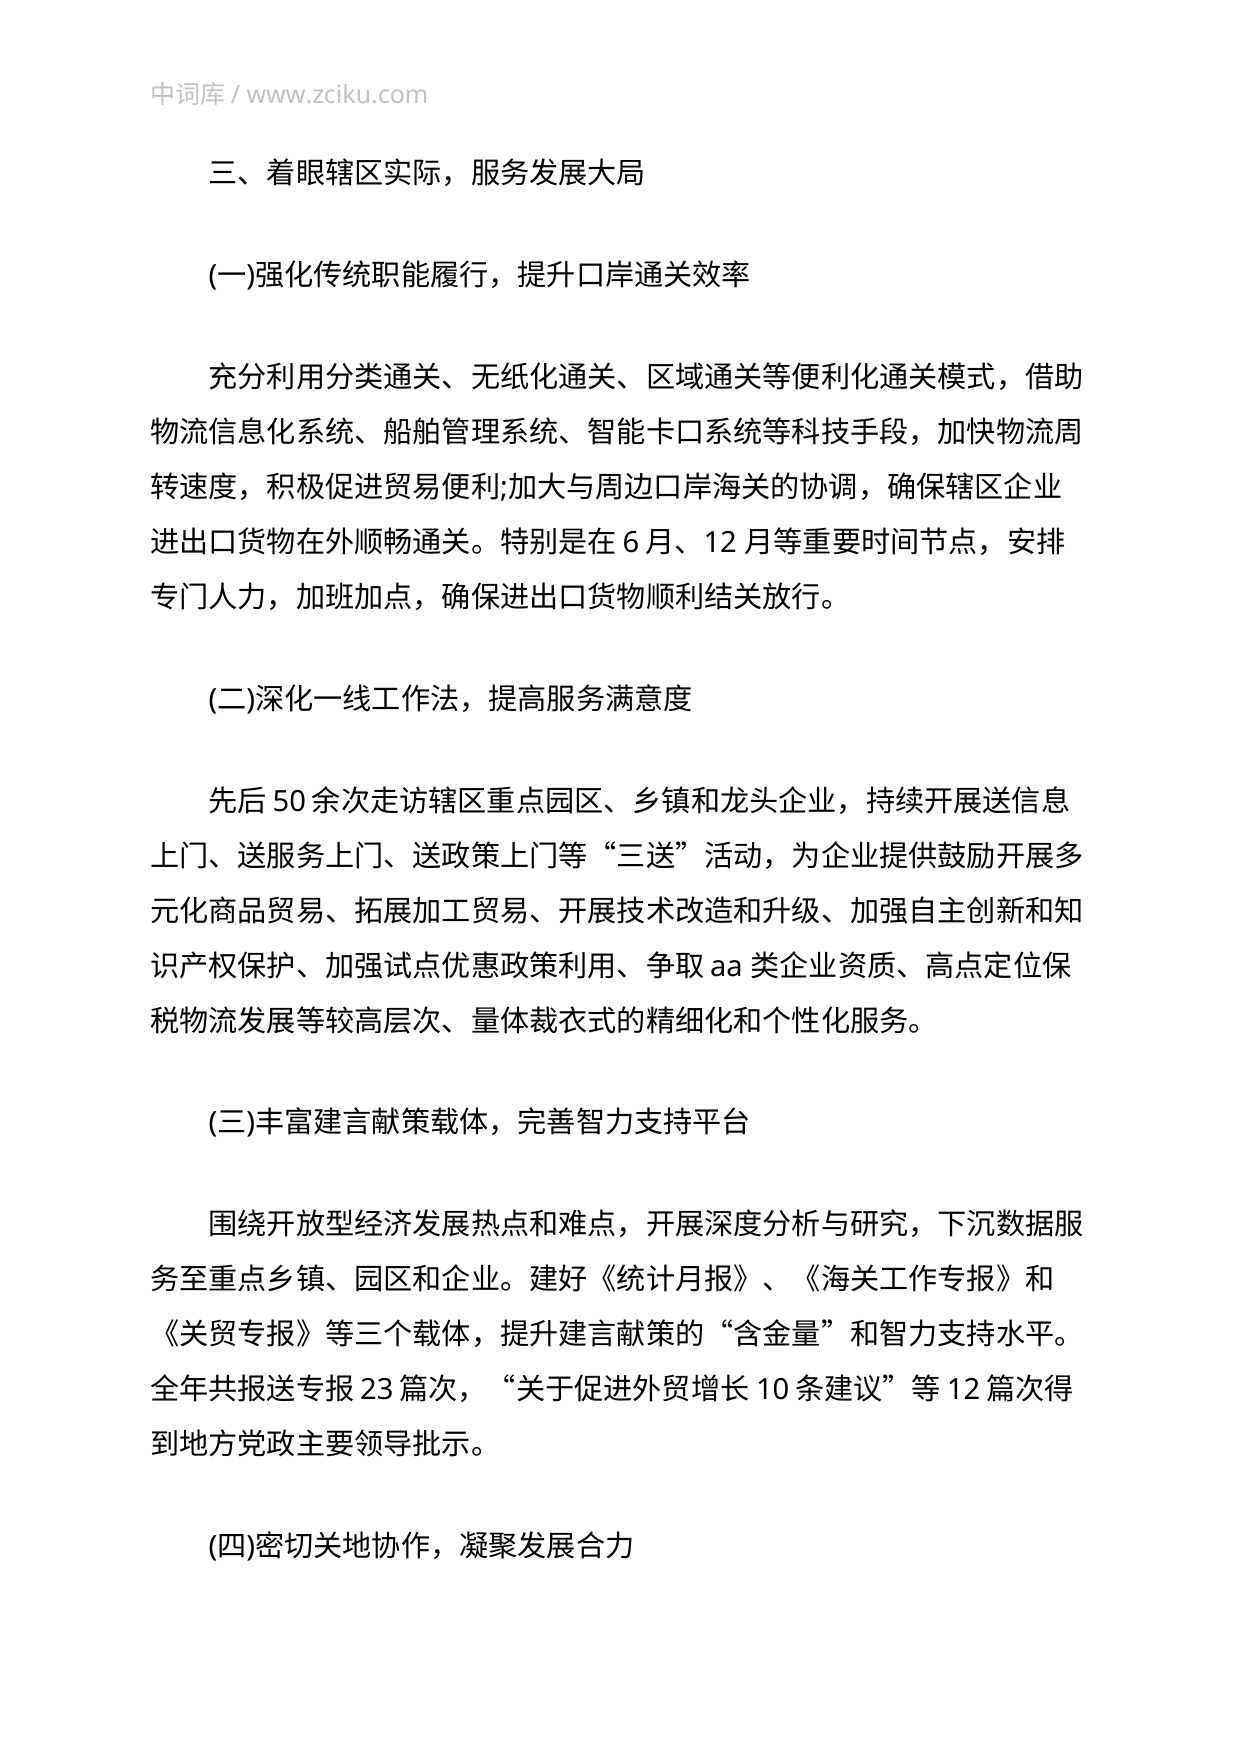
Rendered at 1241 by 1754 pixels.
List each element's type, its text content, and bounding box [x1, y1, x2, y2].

text (一)强化传统职能履行，提升口岸通关效率 [150, 252, 1090, 294]
text (四)密切关地协作，凝聚发展合力 [150, 1522, 1090, 1565]
text 三、着眼辖区实际，服务发展大局 [150, 150, 1090, 192]
text (三)丰富建言献策载体，完善智力支持平台 [150, 1099, 1090, 1141]
text 先后50余次走访辖区重点园区、乡镇和龙头企业，持续开展送信息上门、送服务上门、送政策上门等“三送”活动，为企业提供鼓励开展多元化商品贸易、拓展加工贸易、开展技术改造和升级、加强自主创新和知识产权保护、加强试点优惠政策利用、争取aa 类企业资质、高点定位保税物流发展等较高层次、量体裁衣式的精细化和个性化服务。 [150, 777, 1090, 1039]
text (二)深化一线工作法，提高服务满意度 [150, 675, 1090, 718]
text 围绕开放型经济发展热点和难点，开展深度分析与研究，下沉数据服务至重点乡镇、园区和企业。建好《统计月报》、《海关工作专报》和《关贸专报》等三个载体，提升建言献策的“含金量”和智力支持水平。全年共报送专报23篇次，“关于促进外贸增长 10条建议”等12篇次得到地方党政主要领导批示。 [150, 1201, 1090, 1463]
text 充分利用分类通关、无纸化通关、区域通关等便利化通关模式，借助物流信息化系统、船舶管理系统、智能卡口系统等科技手段，加快物流周转速度，积极促进贸易便利;加大与周边口岸海关的协调，确保辖区企业进出口货物在外顺畅通关。特别是在6月、12 月等重要时间节点，安排专门人力，加班加点，确保进出口货物顺利结关放行。 [150, 354, 1090, 616]
